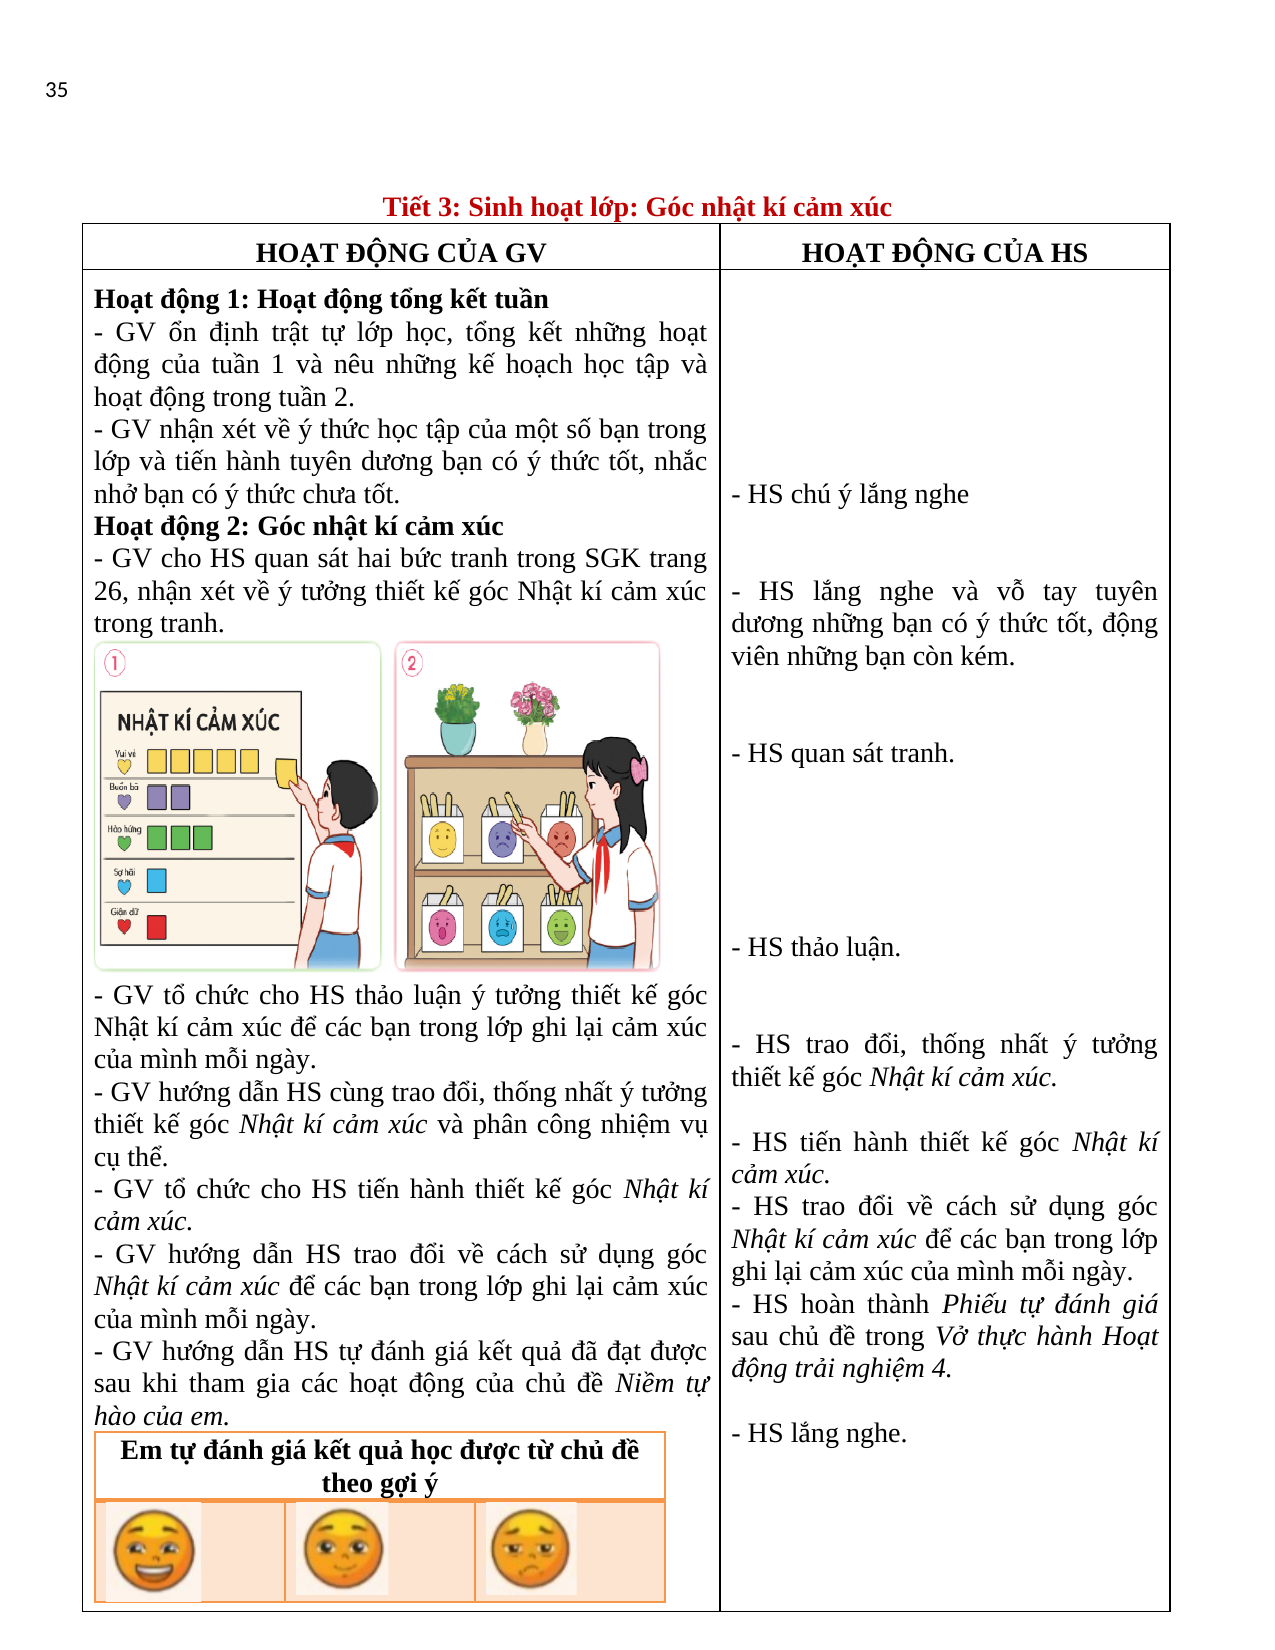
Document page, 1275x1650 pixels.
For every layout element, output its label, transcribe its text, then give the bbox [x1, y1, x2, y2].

picture [296, 1502, 389, 1595]
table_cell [83, 270, 719, 1611]
picture [486, 1502, 577, 1595]
picture [106, 1502, 202, 1602]
picture [93, 638, 661, 978]
table_header HOẠT ĐỘNG CỦA GV [83, 224, 719, 269]
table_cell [721, 270, 1169, 1611]
table_header HOẠT ĐỘNG CỦA HS [721, 224, 1169, 269]
text Tiết 3: Sinh hoạt lớp: Góc nhật kí cảm xúc [45, 190, 1230, 223]
